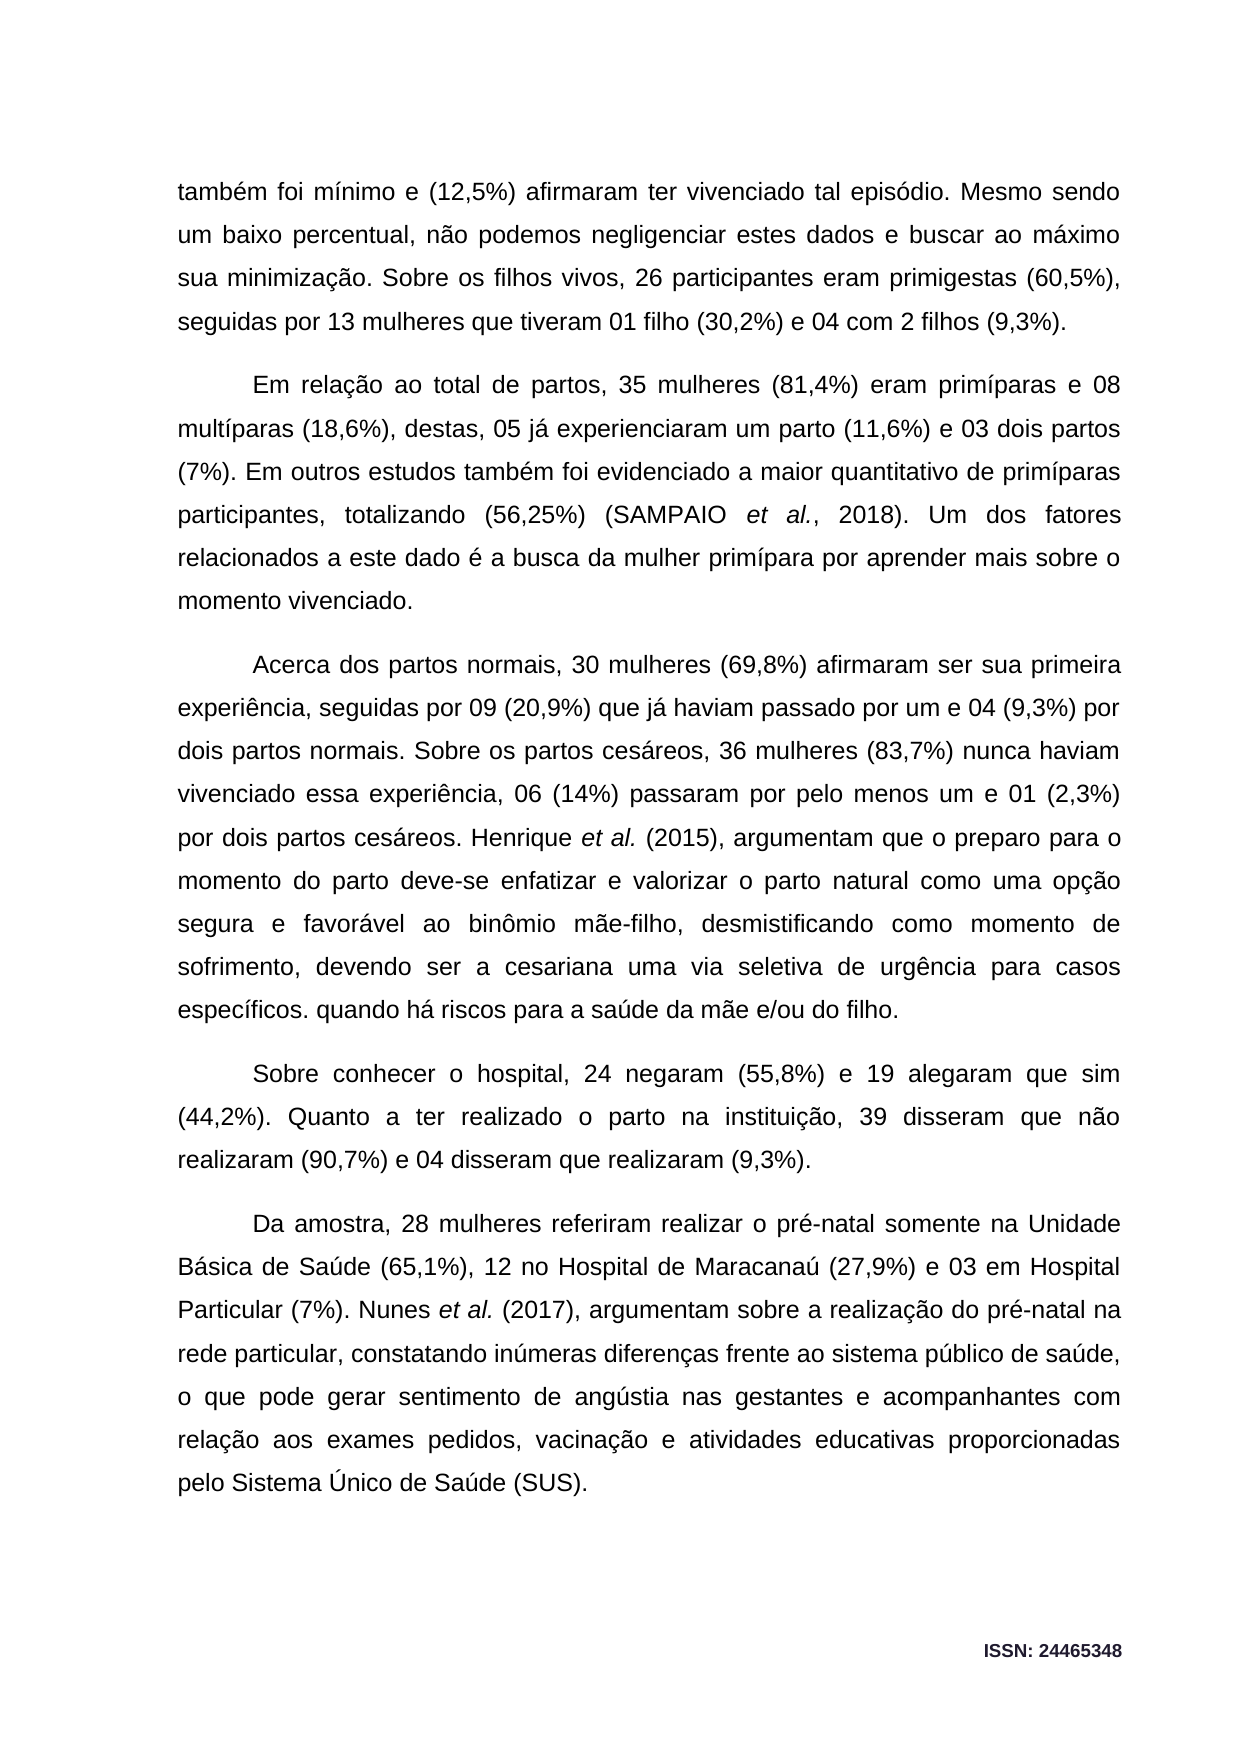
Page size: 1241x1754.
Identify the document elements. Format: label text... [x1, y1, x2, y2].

text Em relação ao total de partos, 35 mulheres (81,4%) eram primíparas e 08 multíparas (18,6%), destas, 05 já experienciaram um parto (11,6%) e 03 dois partos (7%). Em outros estudos também foi evidenciado a maior quantitativo de primíparas participantes, totalizando (56,25%) (SAMPAIO et al., 2018). Um dos fatores relacionados a este dado é a busca da mulher primípara por aprender mais sobre o momento vivenciado. [177, 371, 1122, 615]
text Da amostra, 28 mulheres referiram realizar o pré-natal somente na Unidade Básica de Saúde (65,1%), 12 no Hospital de Maracanaú (27,9%) e 03 em Hospital Particular (7%). Nunes et al. (2017), argumentam sobre a realização do pré-natal na rede particular, constatando inúmeras diferenças frente ao sistema público de saúde, o que pode gerar sentimento de angústia nas gestantes e acompanhantes com relação aos exames pedidos, vacinação e atividades educativas proporcionadas pelo Sistema Único de Saúde (SUS). [177, 1209, 1122, 1497]
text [177, 177, 1122, 335]
text Acerca dos partos normais, 30 mulheres (69,8%) afirmaram ser sua primeira experiência, seguidas por 09 (20,9%) que já haviam passado por um e 04 (9,3%) por dois partos normais. Sobre os partos cesáreos, 36 mulheres (83,7%) nunca haviam vivenciado essa experiência, 06 (14%) passaram por pelo menos um e 01 (2,3%) por dois partos cesáreos. Henrique et al. (2015), argumentam que o preparo para o momento do parto deve-se enfatizar e valorizar o parto natural como uma opção segura e favorável ao binômio mãe-filho, desmistificando como momento de sofrimento, devendo ser a cesariana uma via seletiva de urgência para casos específicos. quando há riscos para a saúde da mãe e/ou do filho. [177, 650, 1122, 1024]
text Sobre conhecer o hospital, 24 negaram (55,8%) e 19 alegaram que sim (44,2%). Quanto a ter realizado o parto na instituição, 39 disseram que não realizaram (90,7%) e 04 disseram que realizaram (9,3%). [177, 1059, 1122, 1174]
